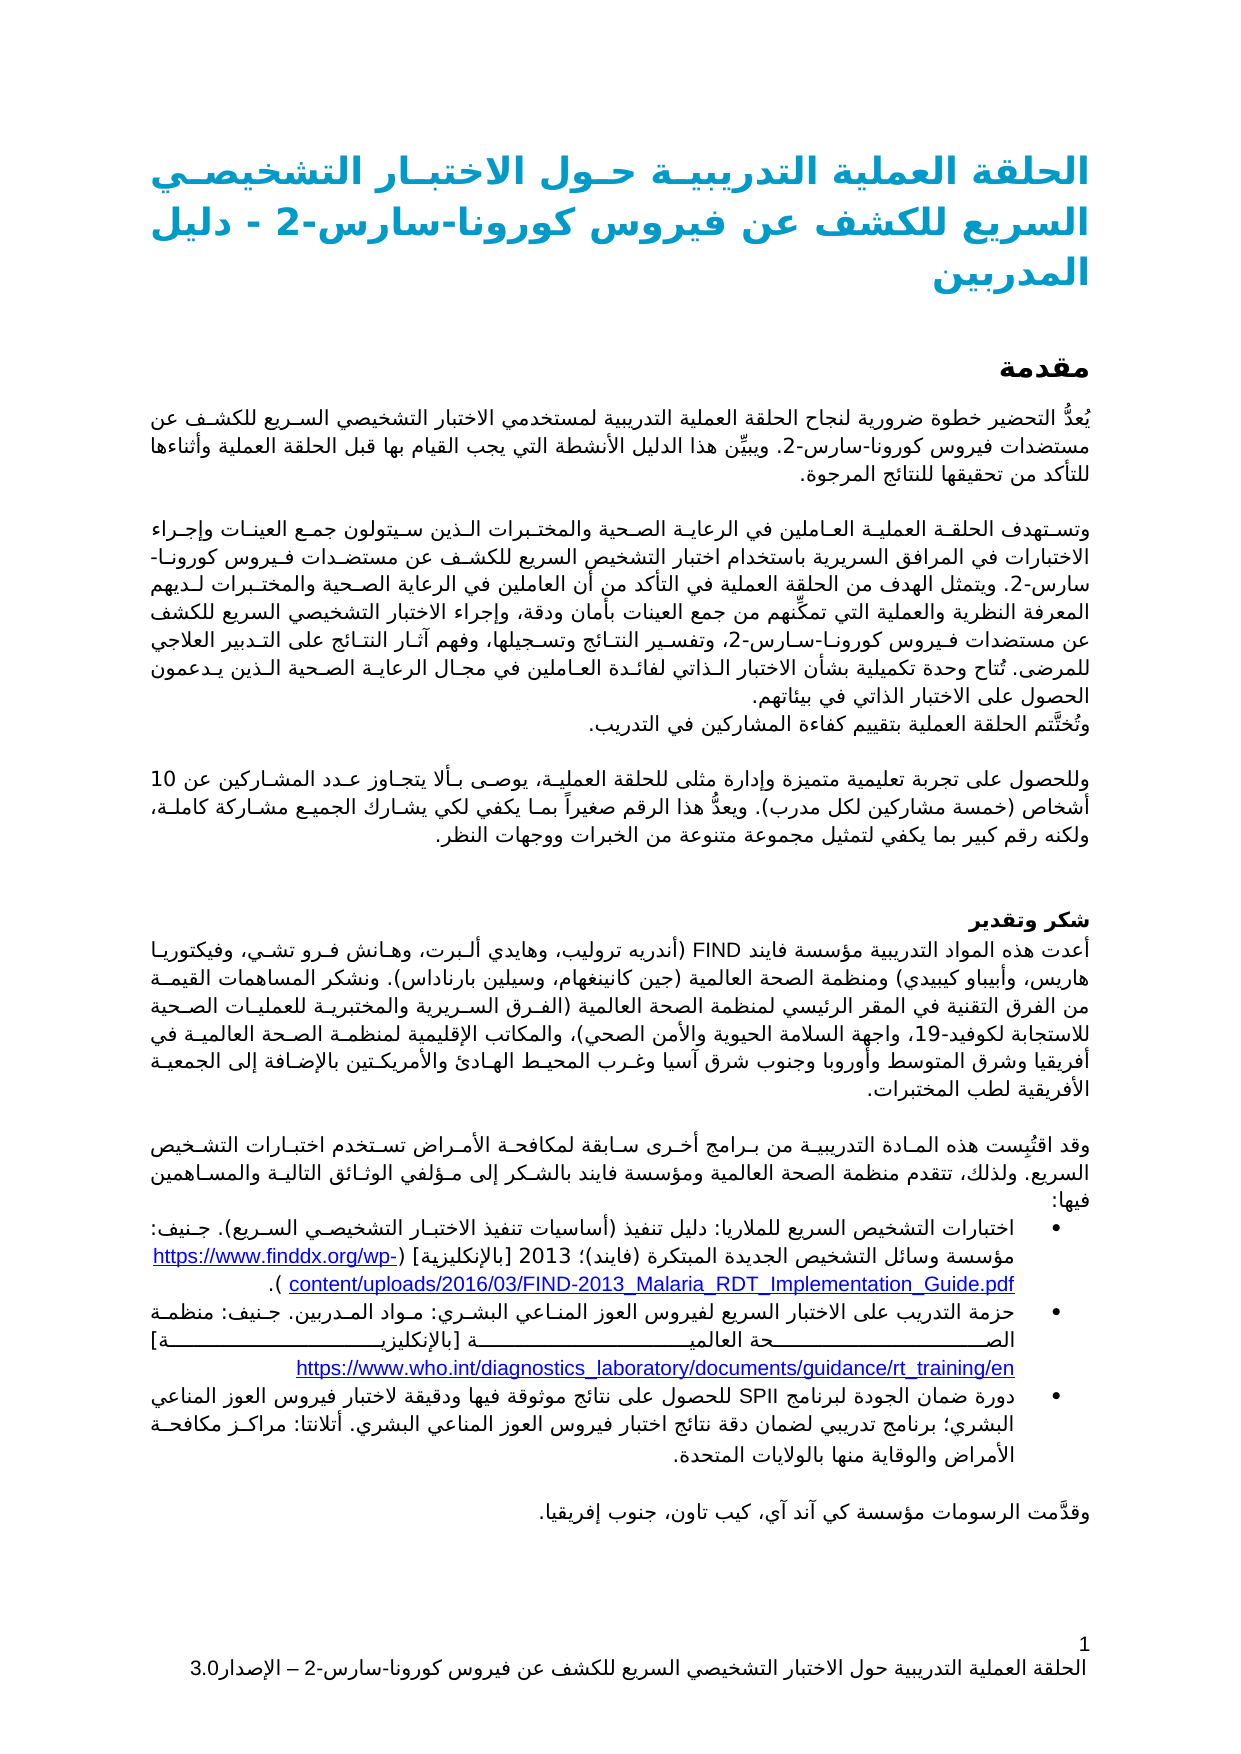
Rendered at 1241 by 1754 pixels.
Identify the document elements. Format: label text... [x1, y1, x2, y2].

text وللحصول على تجربة تعليمية متميزة وإدارة مثلى للحلقة العملية، يوصى بألا يتجاوز عدد المشاركين عن 10 أشخاص (خمسة مشاركين لكل مدرب). ويعدُّ هذا الرقم صغيراً بما يكفي لكي يشارك الجميع مشاركة كاملة، ولكنه رقم كبير بما يكفي لتمثيل مجموعة متنوعة من الخبرات ووجهات النظر. [150, 767, 1090, 847]
text وتُختَّتم الحلقة العملية بتقييم كفاءة المشاركين في التدريب. [150, 712, 1090, 736]
text وقدَّمت الرسومات مؤسسة كي آند آي، كيب تاون، جنوب إفريقيا. [150, 1500, 1090, 1525]
text أعدت هذه المواد التدريبية مؤسسة فايند FIND (أندريه تروليب، وهايدي ألبرت، وهانش فرو تشي، وفيكتوريا هاريس، وأبيباو كيبيدي) ومنظمة الصحة العالمية (جين كانينغهام، وسيلين بارناداس). ونشكر المساهمات القيمة من الفرق التقنية في المقر الرئيسي لمنظمة الصحة العالمية (الفرق السريرية والمختبرية للعمليات الصحية للاستجابة لكوفيد-19، واجهة السلامة الحيوية والأمن الصحي)، والمكاتب الإقليمية لمنظمة الصحة العالمية في أفريقيا وشرق المتوسط وأوروبا وجنوب شرق آسيا وغرب المحيط الهادئ والأمريكتين بالإضافة إلى الجمعية الأفريقية لطب المختبرات. [150, 938, 1090, 1102]
subtitle الحلقة العملية التدريبية حول الاختبار التشخيصي السريع للكشف عن فيروس كورونا-سارس-2 - دليل المدربين [150, 150, 1090, 294]
subtitle مقدمة [150, 350, 1090, 384]
list دورة ضمان الجودة لبرنامج SPII للحصول على نتائج موثوقة فيها ودقيقة لاختبار فيروس العوز المناعي البشري؛ برنامج تدريبي لضمان دقة نتائج اختبار فيروس العوز المناعي البشري. [150, 1384, 1053, 1469]
text وقد اقتُبِست هذه المادة التدريبية من برامج أخرى سابقة لمكافحة الأمراض تستخدم اختبارات التشخيص السريع. ولذلك، تتقدم منظمة الصحة العالمية ومؤسسة فايند بالشكر إلى مؤلفي الوثائق التالية والمساهمين فيها: [150, 1133, 1090, 1213]
text وتستهدف الحلقة العملية العاملين في الرعاية الصحية والمختبرات الذين سيتولون جمع العينات وإجراء الاختبارات في المرافق السريرية باستخدام اختبار التشخيص السريع للكشف عن مستضدات فيروس كورونا-سارس-2. ويتمثل الهدف من الحلقة العملية في التأكد من أن العاملين في الرعاية الصحية والمختبرات لديهم المعرفة النظرية والعملية التي تمكِّنهم من جمع العينات بأمان ودقة، وإجراء الاختبار التشخيصي السريع للكشف عن مستضدات فيروس كورونا-سارس-2، وتفسير النتائج وتسجيلها، وفهم آثار النتائج على التدبير العلاجي للمرضى. تُتاح وحدة تكميلية بشأن الاختبار الذاتي لفائدة العاملين في مجال الرعاية الصحية الذين يدعمون الحصول على الاختبار الذاتي في بيئاتهم. [150, 517, 1090, 708]
list حزمة التدريب على الاختبار السريع لفيروس العوز المناعي البشري: مواد المدربين. [150, 1300, 1053, 1380]
text يُعدُّ التحضير خطوة ضرورية لنجاح الحلقة العملية التدريبية لمستخدمي الاختبار التشخيصي السريع للكشف عن مستضدات فيروس كورونا-سارس-2. ويبيِّن هذا الدليل الأنشطة التي يجب القيام بها قبل الحلقة العملية وأثناءها للتأكد من تحقيقها للنتائج المرجوة. [150, 406, 1090, 486]
list اختبارات التشخيص السريع للملاريا: دليل تنفيذ (أساسيات تنفيذ الاختبار التشخيصي السريع). [150, 1216, 1053, 1296]
